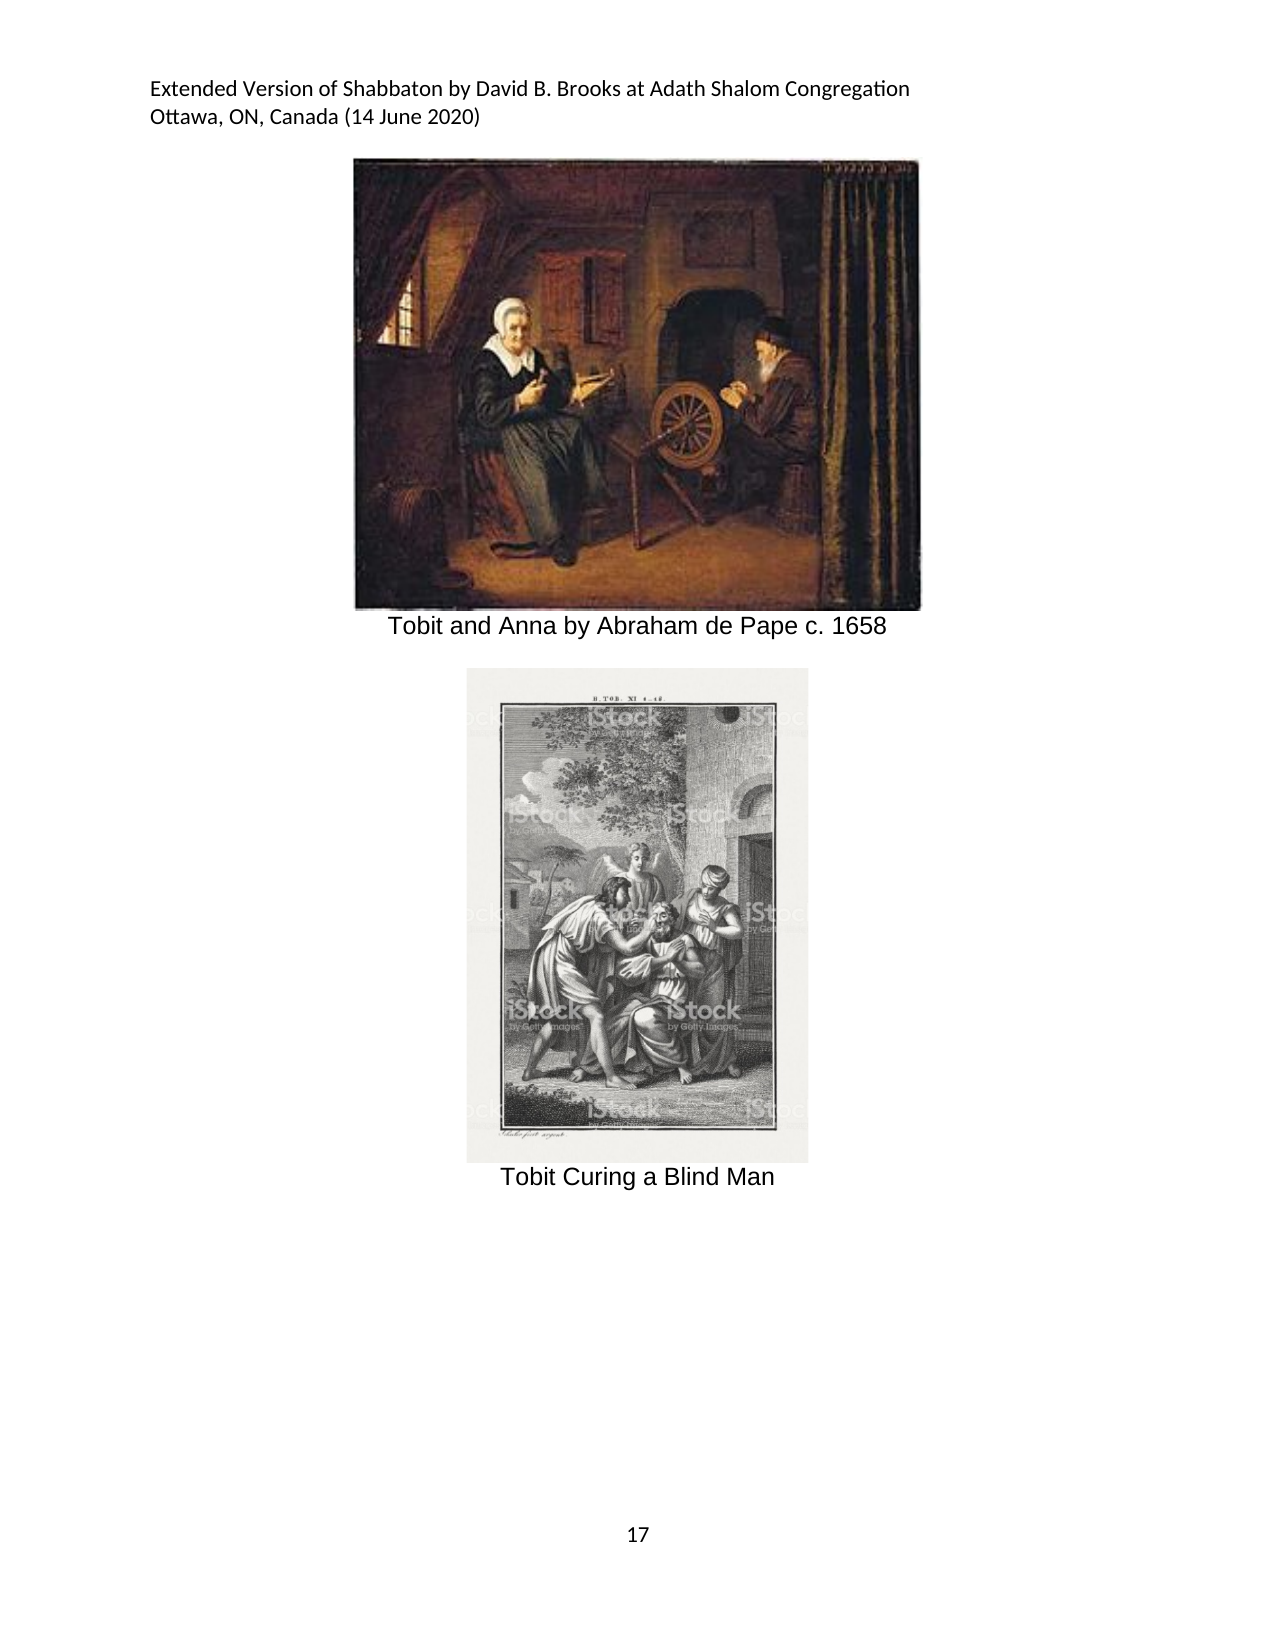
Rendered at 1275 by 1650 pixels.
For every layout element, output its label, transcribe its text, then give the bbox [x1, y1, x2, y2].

text Tobit and Anna by Abraham de Pape c. 1658 [150, 611, 1125, 640]
text Tobit Curing a Blind Man [150, 1162, 1125, 1191]
picture [466, 668, 809, 1163]
picture [352, 157, 923, 611]
